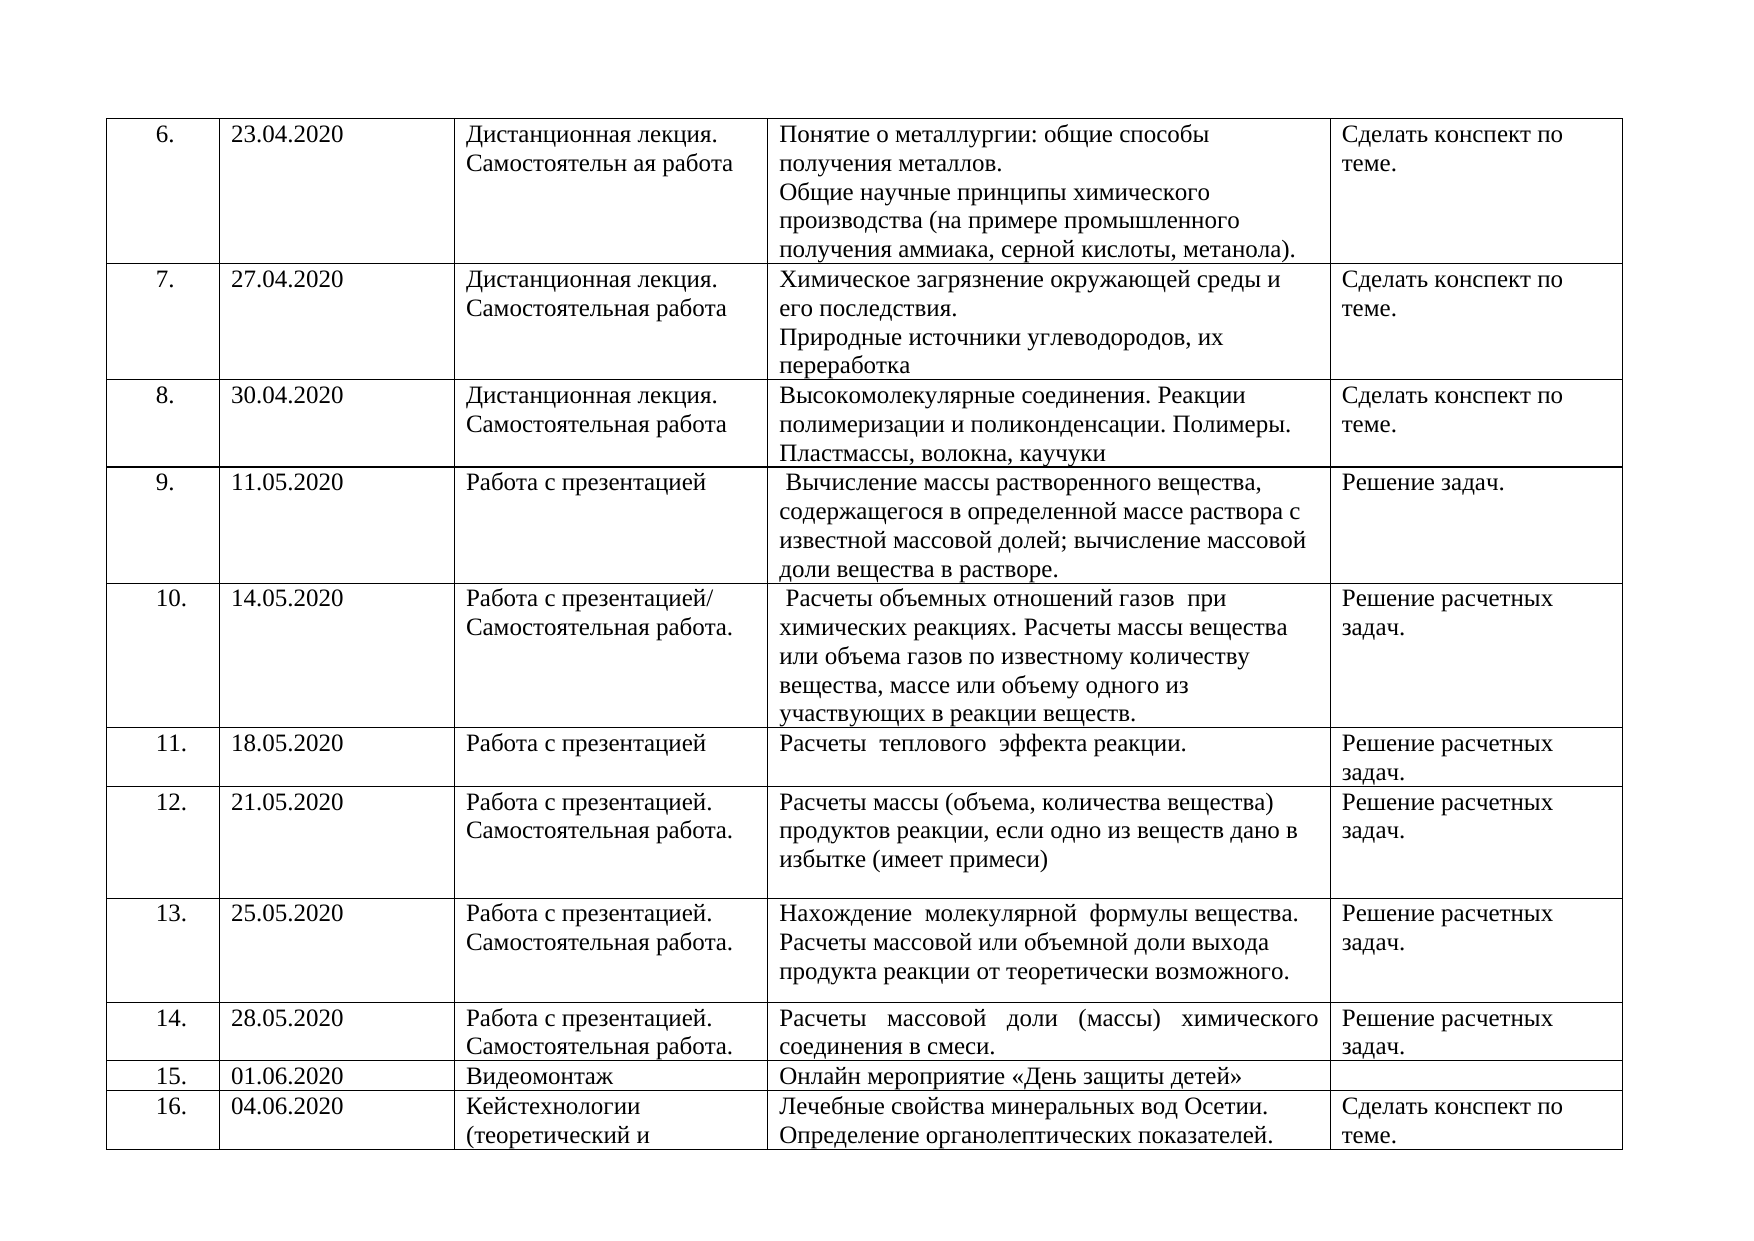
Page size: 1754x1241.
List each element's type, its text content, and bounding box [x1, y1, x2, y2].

table_cell [107, 728, 219, 786]
table_cell Работа с презентацией. Самостоятельная работа. [455, 1003, 767, 1060]
table_cell 18.05.2020 [220, 728, 454, 786]
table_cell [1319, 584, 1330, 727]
table_cell 30.04.2020 [220, 380, 454, 466]
table_cell 11.05.2020 [220, 468, 454, 582]
table_cell Дистанционная лекция. Самостоятельная работа [455, 380, 767, 466]
table_cell Работа с презентацией [455, 468, 767, 582]
table_cell Решение расчетных задач. [1331, 899, 1622, 1002]
table_cell 01.06.2020 [220, 1061, 454, 1090]
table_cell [455, 1091, 767, 1148]
table_cell Расчеты массы (объема, количества вещества) продуктов реакции, если одно из веществ дано в избытке (имеет примеси) [768, 787, 1330, 897]
table_cell Работа с презентацией/ Самостоятельная работа. [455, 584, 767, 727]
table_cell 04.06.2020 [220, 1091, 454, 1148]
table_cell 25.05.2020 [220, 899, 454, 1002]
table_cell Высокомолекулярные соединения. Реакции полимеризации и поликонденсации. Полимеры. Пластмассы, волокна, каучуки [768, 380, 1330, 466]
table_cell Решение расчетных задач. [1331, 1003, 1622, 1060]
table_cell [455, 119, 767, 263]
table_cell [107, 264, 219, 379]
table_cell Видеомонтаж [455, 1061, 767, 1090]
table_cell Решение расчетных задач. [1331, 787, 1622, 897]
table_cell [107, 380, 219, 466]
table_cell 28.05.2020 [220, 1003, 454, 1060]
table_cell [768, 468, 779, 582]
table_cell 21.05.2020 [220, 787, 454, 897]
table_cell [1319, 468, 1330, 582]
table_cell 27.04.2020 [220, 264, 454, 379]
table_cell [1331, 1091, 1622, 1148]
table_cell 14.05.2020 [220, 584, 454, 727]
table_cell 23.04.2020 [220, 119, 454, 263]
table_cell Расчеты теплового эффекта реакции. [768, 728, 1330, 786]
table_cell Работа с презентацией. Самостоятельная работа. [455, 787, 767, 897]
table_cell [107, 787, 219, 897]
table_cell Работа с презентацией. Самостоятельная работа. [455, 899, 767, 1002]
table_cell Решение расчетных задач. [1331, 584, 1622, 727]
table_cell Сделать конспект по теме. [1331, 380, 1622, 466]
table_cell [107, 1061, 219, 1090]
table_cell [107, 1091, 219, 1148]
table_cell [107, 1003, 219, 1060]
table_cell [768, 1091, 1330, 1148]
table_cell [107, 899, 219, 1002]
table_cell Нахождение молекулярной формулы вещества. Расчеты массовой или объемной доли выхода продукта реакции от теоретически возможного. [768, 899, 1330, 1002]
table_cell Работа с презентацией [455, 728, 767, 786]
table_cell Онлайн мероприятие «День защиты детей» [768, 1061, 1330, 1090]
table_cell Понятие о металлургии: общие способы получения металлов. Общие научные принципы химического производства (на примере промышленного получения аммиака, серной кислоты, метанола). [768, 119, 1330, 263]
table_cell [107, 584, 219, 727]
table_cell [107, 119, 219, 263]
table_cell Решение задач. [1331, 468, 1622, 582]
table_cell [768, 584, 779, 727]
table_cell Химическое загрязнение окружающей среды и его последствия. Природные источники углеводородов, их переработка [768, 264, 1330, 379]
table_cell Дистанционная лекция. Самостоятельная работа [455, 264, 767, 379]
table_cell Расчеты массовой доли (массы) химического соединения в смеси. [768, 1003, 1330, 1060]
table_cell Сделать конспект по теме. [1331, 264, 1622, 379]
table_cell [107, 468, 219, 582]
table_cell [1331, 1061, 1622, 1090]
table_cell Решение расчетных задач. [1331, 728, 1622, 786]
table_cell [1331, 119, 1622, 263]
